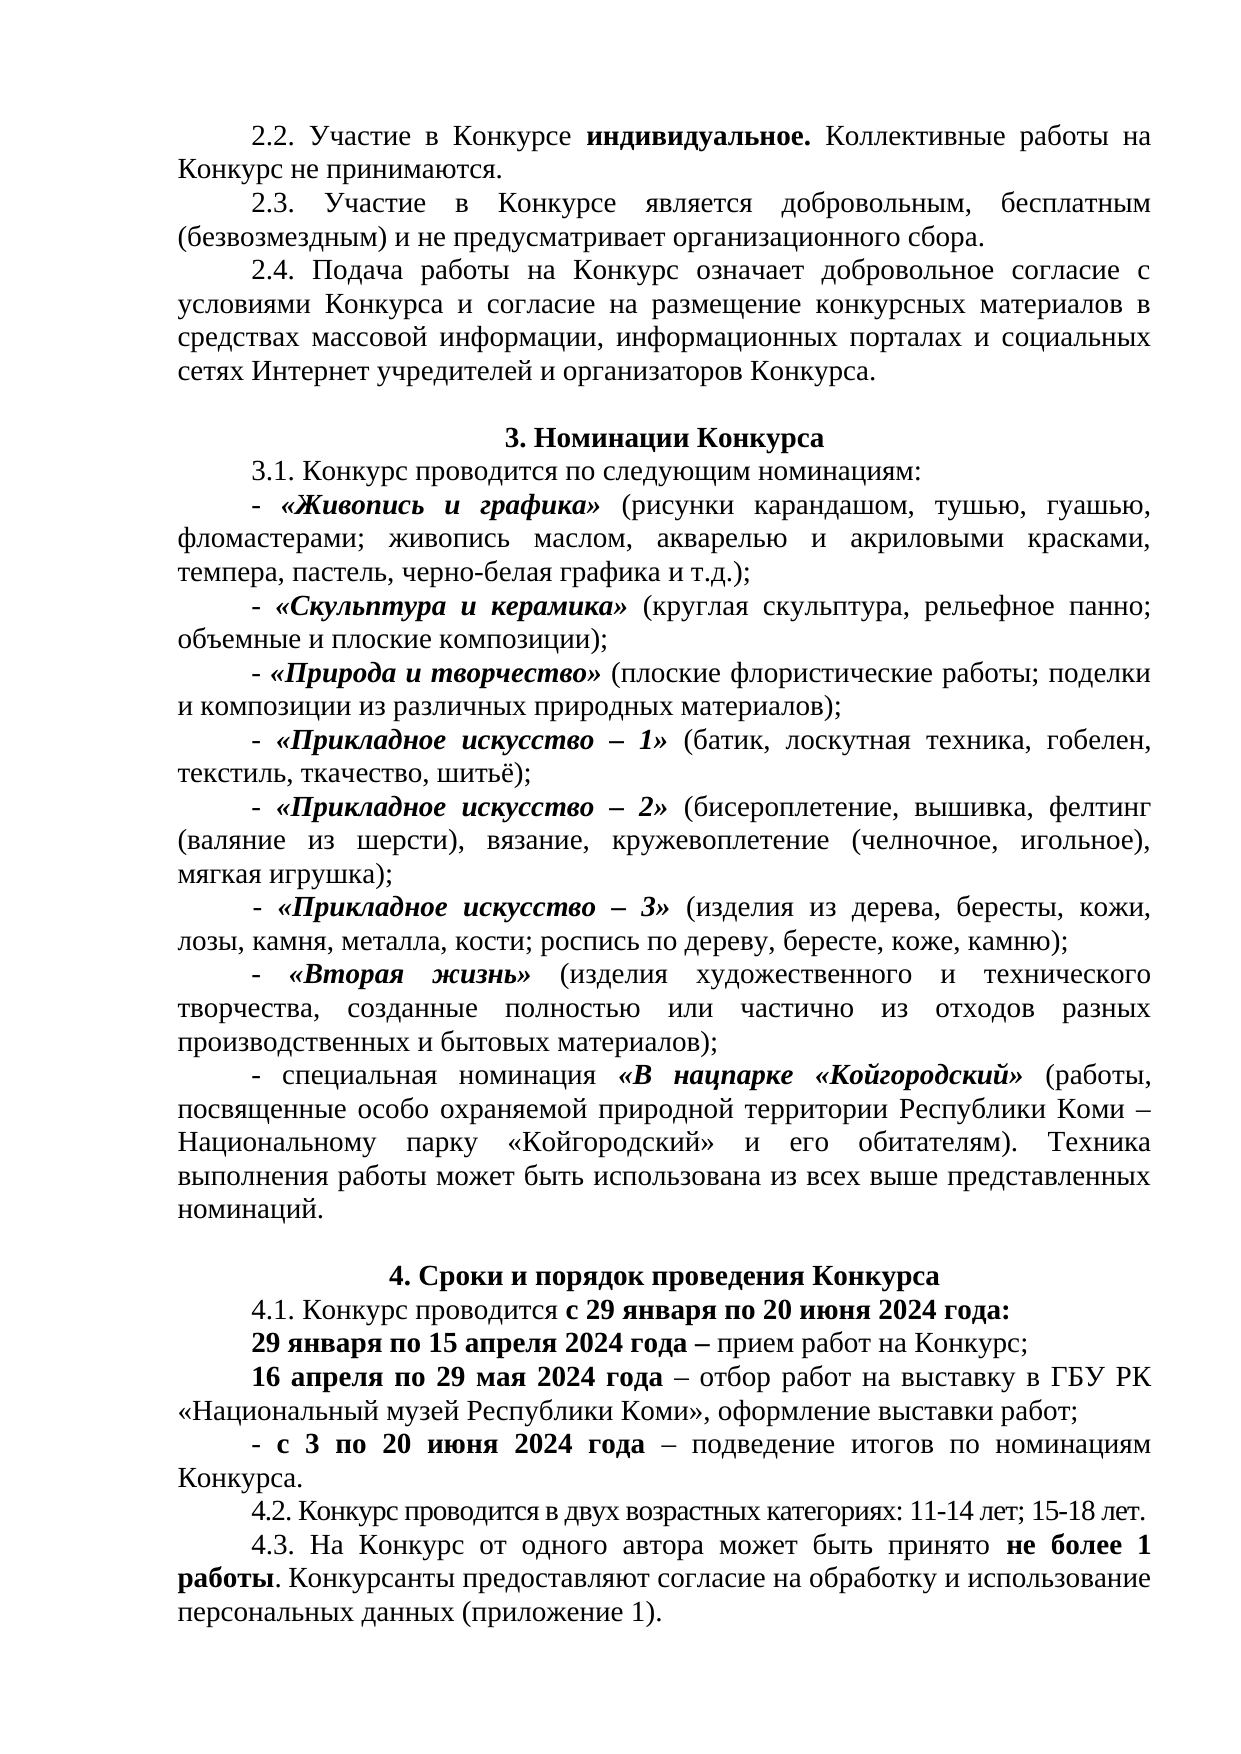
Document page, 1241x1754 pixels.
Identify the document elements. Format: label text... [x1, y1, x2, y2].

text 2.4. Подача работы на Конкурс означает добровольное согласие с условиями Конкурса и согласие на размещение конкурсных материалов в средствах массовой информации, информационных порталах и социальных сетях Интернет учредителей и организаторов Конкурса. [177, 252, 1152, 386]
text - «Скульптура и керамика» (круглая скульптура, рельефное панно; объемные и плоские композиции); [177, 588, 1152, 655]
text - «Вторая жизнь» (изделия художественного и технического творчества, созданные полностью или частично из отходов разных производственных и бытовых материалов); [177, 957, 1152, 1057]
text - «Природа и творчество» (плоские флористические работы; поделки и композиции из различных природных материалов); [177, 655, 1152, 722]
text - специальная номинация «В нацпарке «Койгородский» (работы, посвященные особо охраняемой природной территории Республики Коми – Национальному парку «Койгородский» и его обитателям). Техника выполнения работы может быть использована из всех выше представленных номинаций. [177, 1057, 1152, 1225]
text - с 3 по 20 июня 2024 года – подведение итогов по номинациям Конкурса. [177, 1426, 1152, 1493]
text 2.3. Участие в Конкурсе является добровольным, бесплатным (безвозмездным) и не предусматривает организационного сбора. [177, 185, 1152, 252]
text 16 апреля по 29 мая 2024 года – отбор работ на выставку в ГБУ РК «Национальный музей Республики Коми», оформление выставки работ; [177, 1359, 1152, 1426]
text 4. Сроки и порядок проведения Конкурса [177, 1258, 1152, 1292]
text - «Живопись и графика» (рисунки карандашом, тушью, гуашью, фломастерами; живопись маслом, акварелью и акриловыми красками, темпера, пастель, черно-белая графика и т.д.); [177, 487, 1152, 588]
text 4.3. На Конкурс от одного автора может быть принято не более 1 работы. Конкурсанты предоставляют согласие на обработку и использование персональных данных (приложение 1). [177, 1527, 1152, 1627]
text 2.2. Участие в Конкурсе индивидуальное. Коллективные работы на Конкурс не принимаются. [177, 118, 1152, 185]
text 4.1. Конкурс проводится с 29 января по 20 июня 2024 года: [177, 1292, 1152, 1326]
text - «Прикладное искусство – 3» (изделия из дерева, бересты, кожи, лозы, камня, металла, кости; роспись по дереву, бересте, коже, камню); [177, 889, 1152, 957]
text 3. Номинации Конкурса [177, 420, 1152, 453]
text - «Прикладное искусство – 1» (батик, лоскутная техника, гобелен, текстиль, ткачество, шитьё); [177, 722, 1152, 789]
text 29 января по 15 апреля 2024 года – прием работ на Конкурс; [177, 1326, 1152, 1359]
text 3.1. Конкурс проводится по следующим номинациям: [177, 453, 1152, 487]
text - «Прикладное искусство – 2» (бисероплетение, вышивка, фелтинг (валяние из шерсти), вязание, кружевоплетение (челночное, игольное), мягкая игрушка); [177, 789, 1152, 889]
text 4.2. Конкурс проводится в двух возрастных категориях: 11-14 лет; 15-18 лет. [177, 1493, 1152, 1527]
